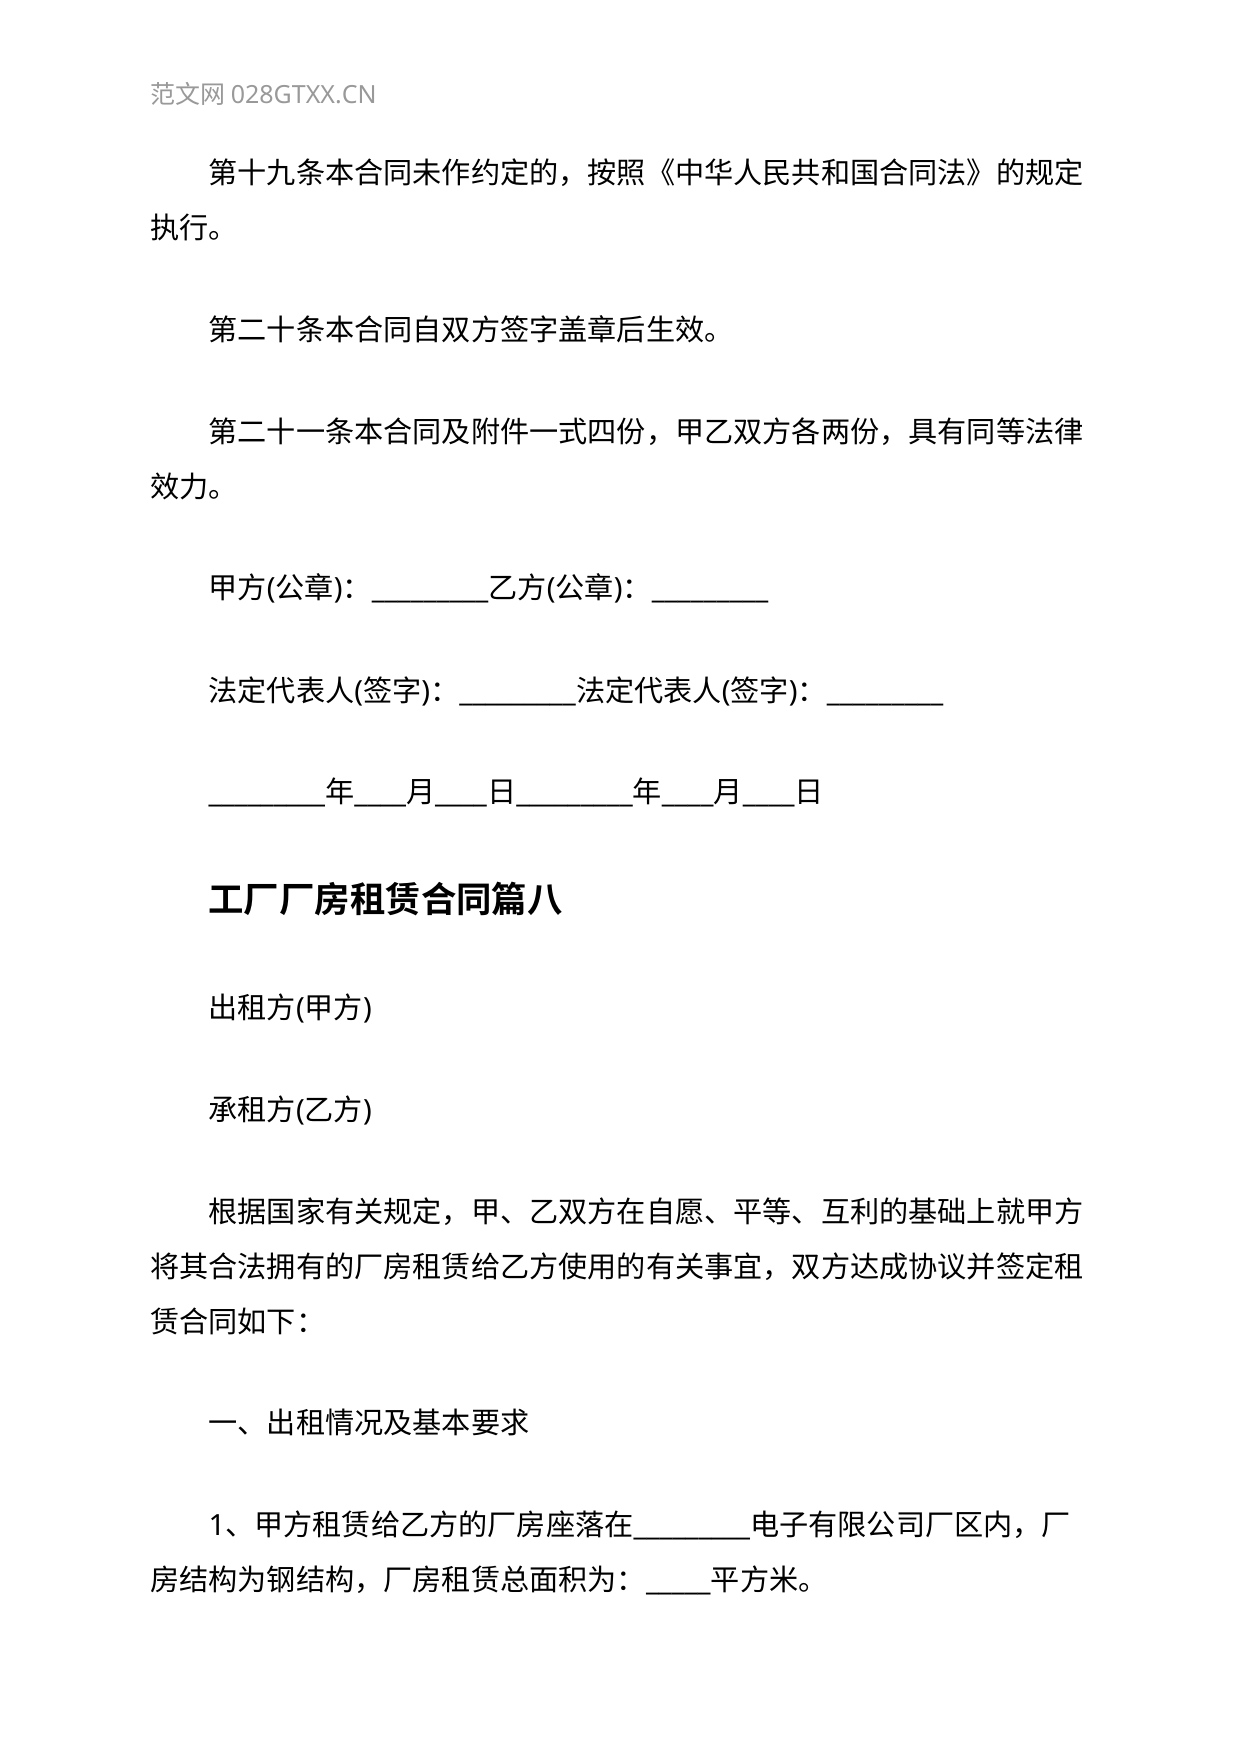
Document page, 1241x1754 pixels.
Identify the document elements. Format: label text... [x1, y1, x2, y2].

text 甲方(公章)：_________乙方(公章)：_________ [150, 565, 1090, 607]
text 一、出租情况及基本要求 [150, 1400, 1090, 1442]
text 第二十条本合同自双方签字盖章后生效。 [150, 307, 1090, 349]
text 承租方(乙方) [150, 1086, 1090, 1129]
text 第十九条本合同未作约定的，按照《中华人民共和国合同法》的规定执行。 [150, 150, 1090, 247]
text 1、甲方租赁给乙方的厂房座落在_________电子有限公司厂区内，厂房结构为钢结构，厂房租赁总面积为：_____平方米。 [150, 1502, 1090, 1599]
text 法定代表人(签字)：_________法定代表人(签字)：_________ [150, 667, 1090, 709]
text 出租方(甲方) [150, 984, 1090, 1027]
text 工厂厂房租赁合同篇八 [150, 871, 1090, 922]
text 第二十一条本合同及附件一式四份，甲乙双方各两份，具有同等法律效力。 [150, 408, 1090, 506]
text _________年____月____日_________年____月____日 [150, 769, 1090, 811]
text 根据国家有关规定，甲、乙双方在自愿、平等、互利的基础上就甲方将其合法拥有的厂房租赁给乙方使用的有关事宜，双方达成协议并签定租赁合同如下： [150, 1188, 1090, 1341]
